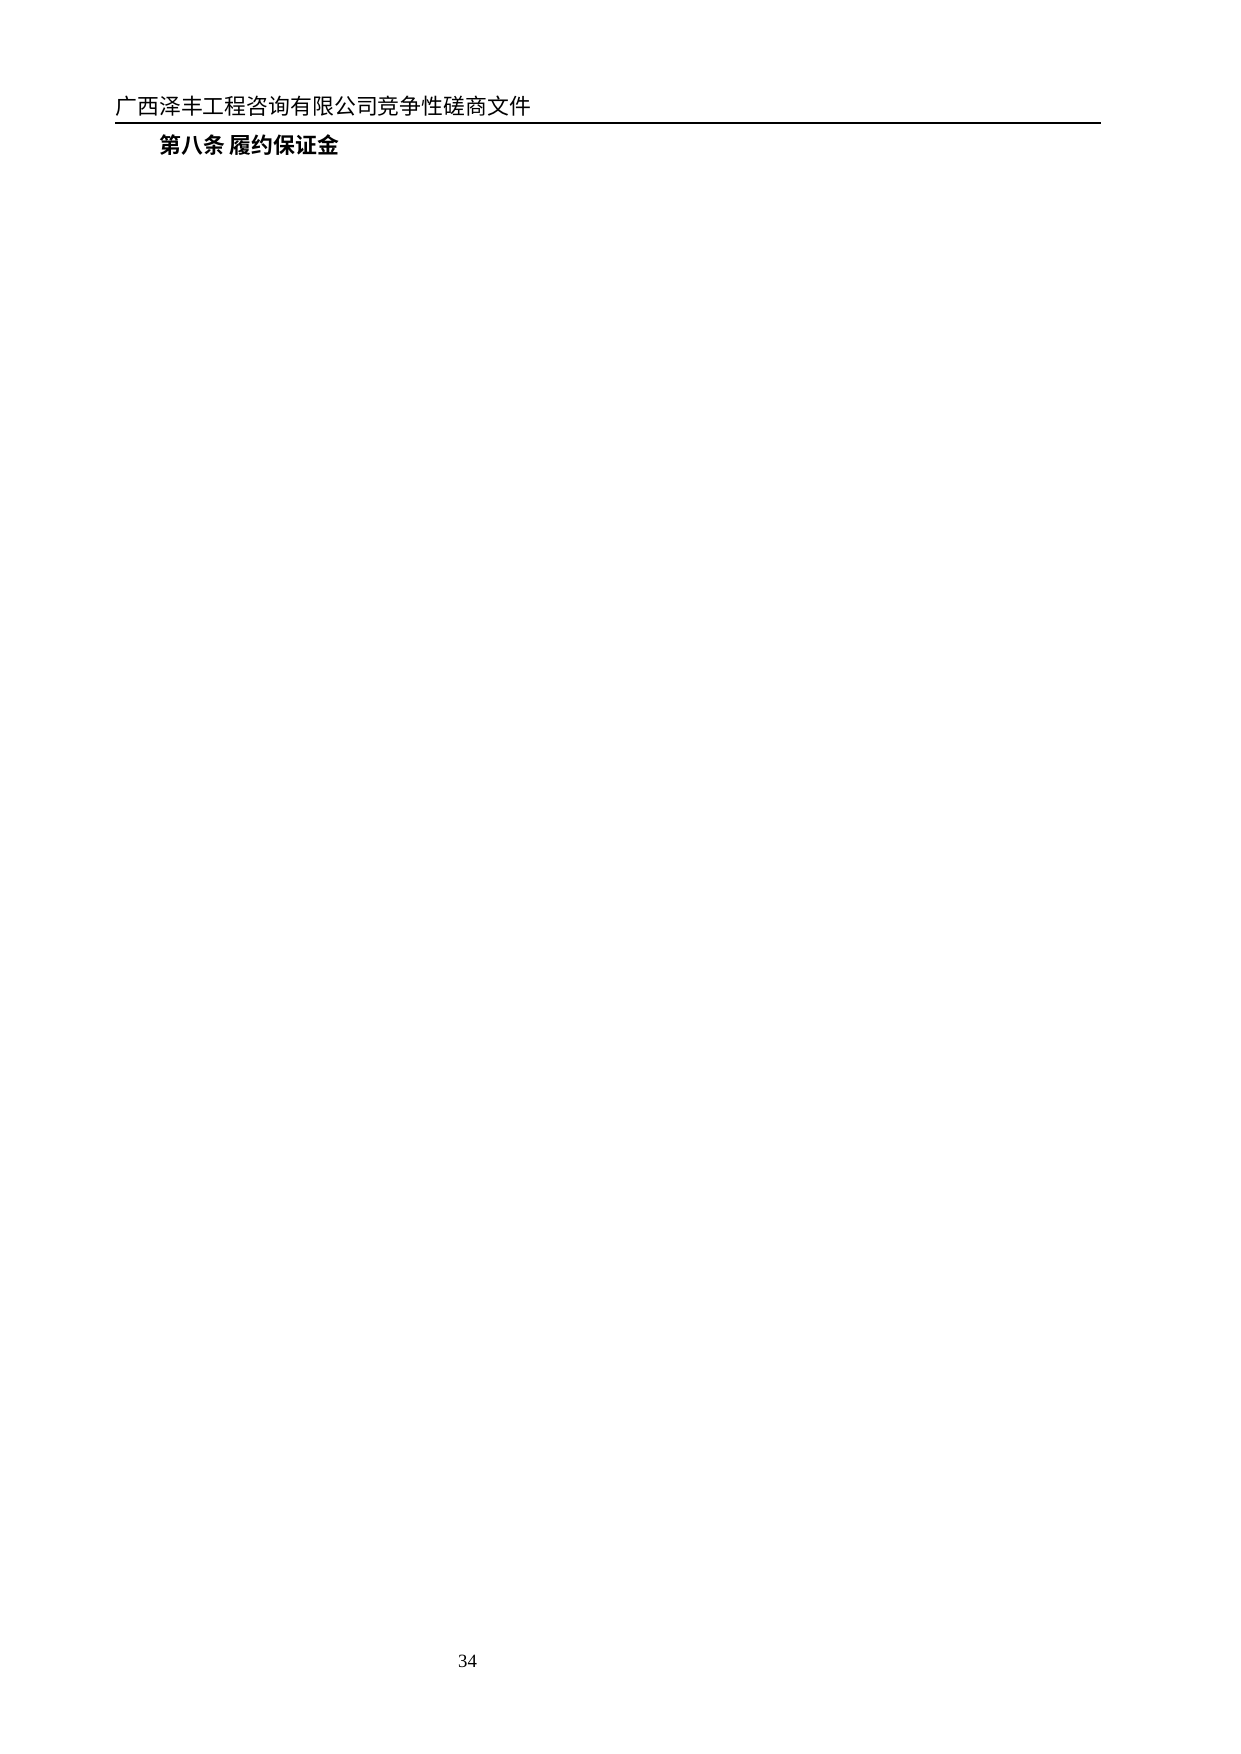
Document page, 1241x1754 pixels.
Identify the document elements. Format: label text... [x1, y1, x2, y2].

title 第八条 履约保证金 [115, 124, 1101, 160]
